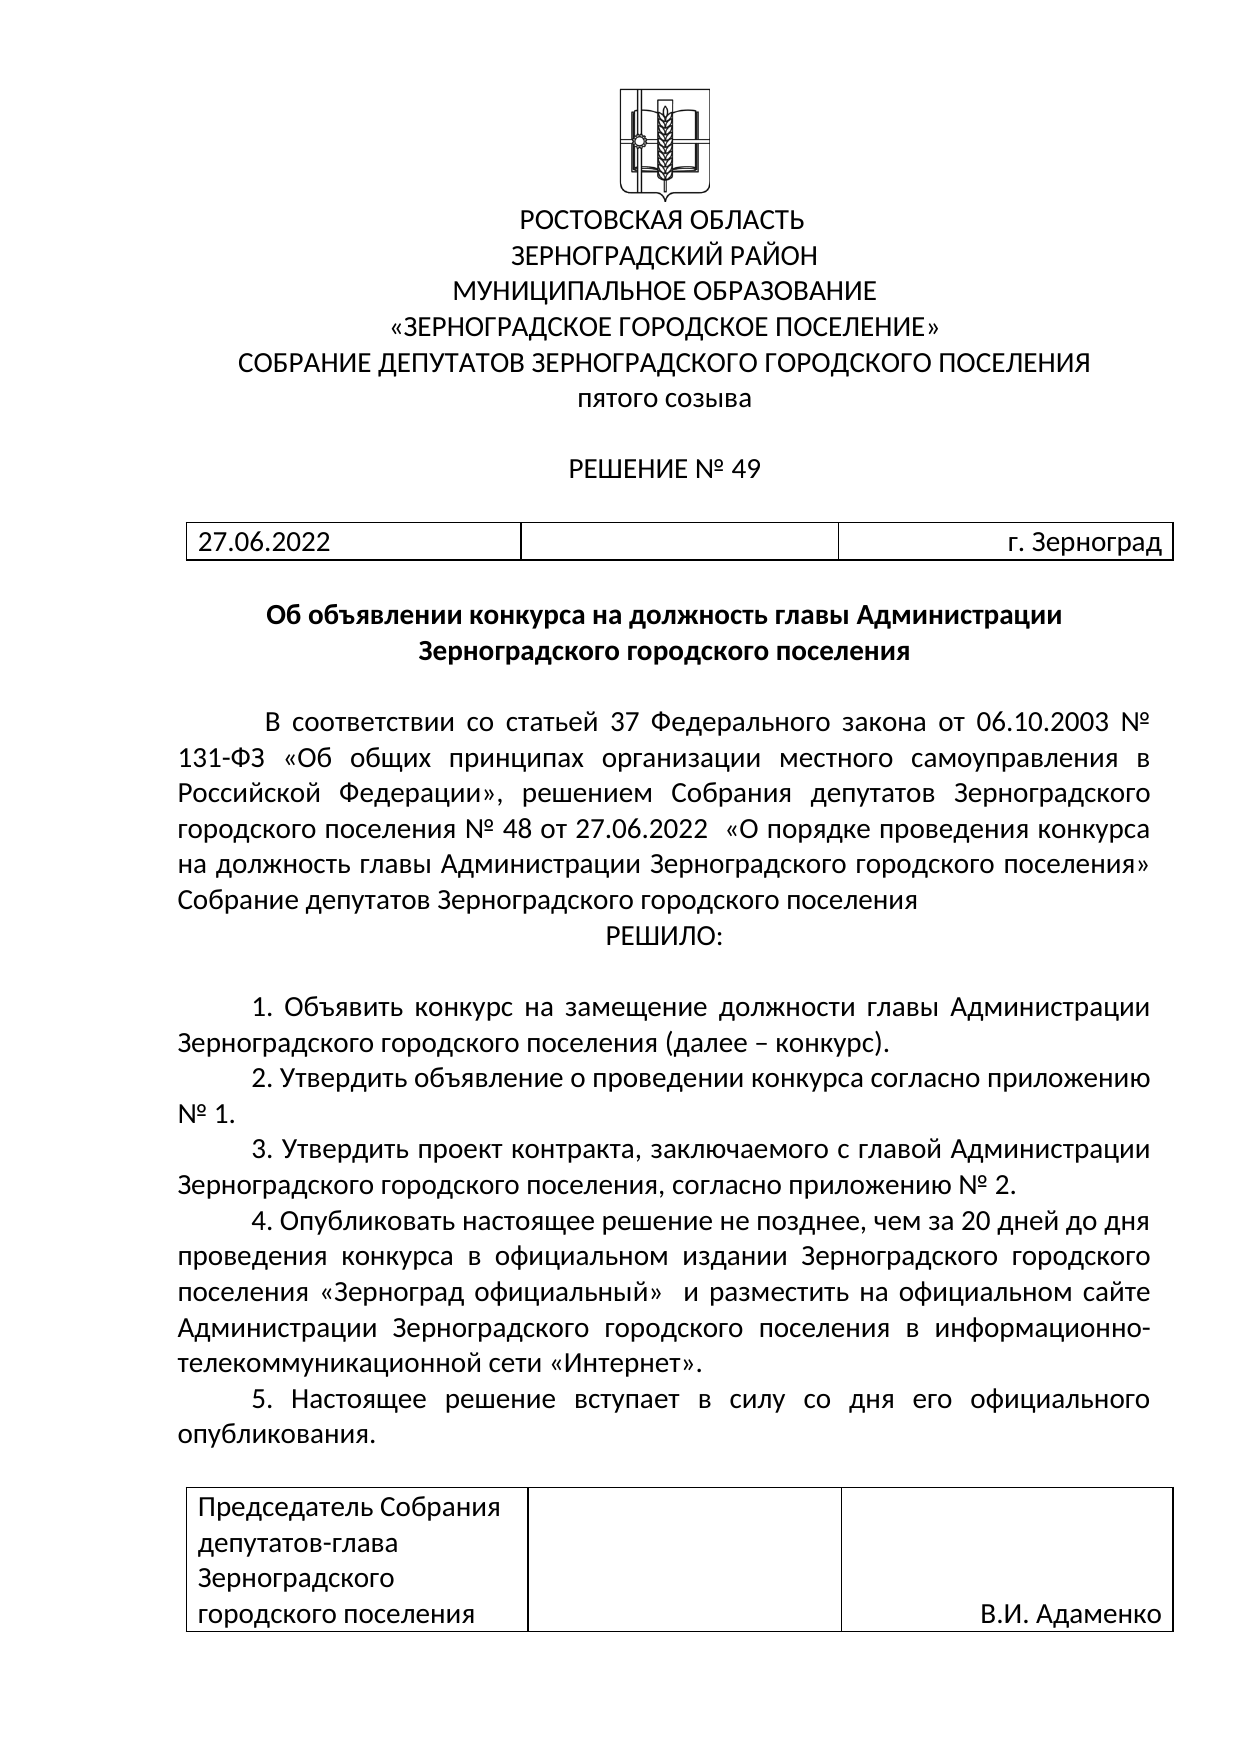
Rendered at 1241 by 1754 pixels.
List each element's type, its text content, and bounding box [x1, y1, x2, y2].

text Об объявлении конкурса на должность главы Администрации Зерноградского городского поселения [177, 596, 1152, 667]
text пятого созыва [177, 379, 1152, 415]
text РОСТОВСКАЯ ОБЛАСТЬ [177, 201, 1152, 237]
text 4. Опубликовать настоящее решение не позднее, чем за 20 дней до дня проведения конкурса в официальном издании Зерноградского городского поселения «Зерноград официальный» и разместить на официальном сайте Администрации Зерноградского городского поселения в информационно-телекоммуникационной сети «Интернет». [177, 1202, 1152, 1380]
text «ЗЕРНОГРАДСКОЕ ГОРОДСКОЕ ПОСЕЛЕНИЕ» [177, 308, 1152, 344]
text РЕШЕНИЕ № 49 [177, 451, 1152, 486]
table_header Председатель Собрания депутатов-глава Зерноградского городского поселения [187, 1488, 527, 1631]
text В соответствии со статьей 37 Федерального закона от 06.10.2003 № 131-ФЗ «Об общих принципах организации местного самоуправления в Российской Федерации», решением Собрания депутатов Зерноградского городского поселения № 48 от 27.06.2022 «О порядке проведения конкурса на должность главы Администрации Зерноградского городского поселения» Собрание депутатов Зерноградского городского поселения [177, 703, 1152, 917]
table_header 27.06.2022 [187, 523, 520, 559]
text СОБРАНИЕ ДЕПУТАТОВ ЗЕРНОГРАДСКОГО ГОРОДСКОГО ПОСЕЛЕНИЯ [177, 344, 1152, 379]
text РЕШИЛО: [177, 917, 1152, 952]
table_header г. Зерноград [839, 523, 1172, 559]
text МУНИЦИПАЛЬНОЕ ОБРАЗОВАНИЕ [177, 272, 1152, 308]
text 2. Утвердить объявление о проведении конкурса согласно приложению № 1. [177, 1059, 1152, 1131]
text 3. Утвердить проект контракта, заключаемого с главой Администрации Зерноградского городского поселения, согласно приложению № 2. [177, 1131, 1152, 1202]
table_header [522, 523, 838, 559]
text ЗЕРНОГРАДСКИЙ РАЙОН [177, 237, 1152, 272]
table_header В.И. Адаменко [842, 1488, 1172, 1631]
text 1. Объявить конкурс на замещение должности главы Администрации Зерноградского городского поселения (далее – конкурс). [177, 988, 1152, 1059]
text 5. Настоящее решение вступает в силу со дня его официального опубликования. [177, 1380, 1152, 1451]
picture [619, 88, 710, 202]
table_header [529, 1488, 841, 1631]
